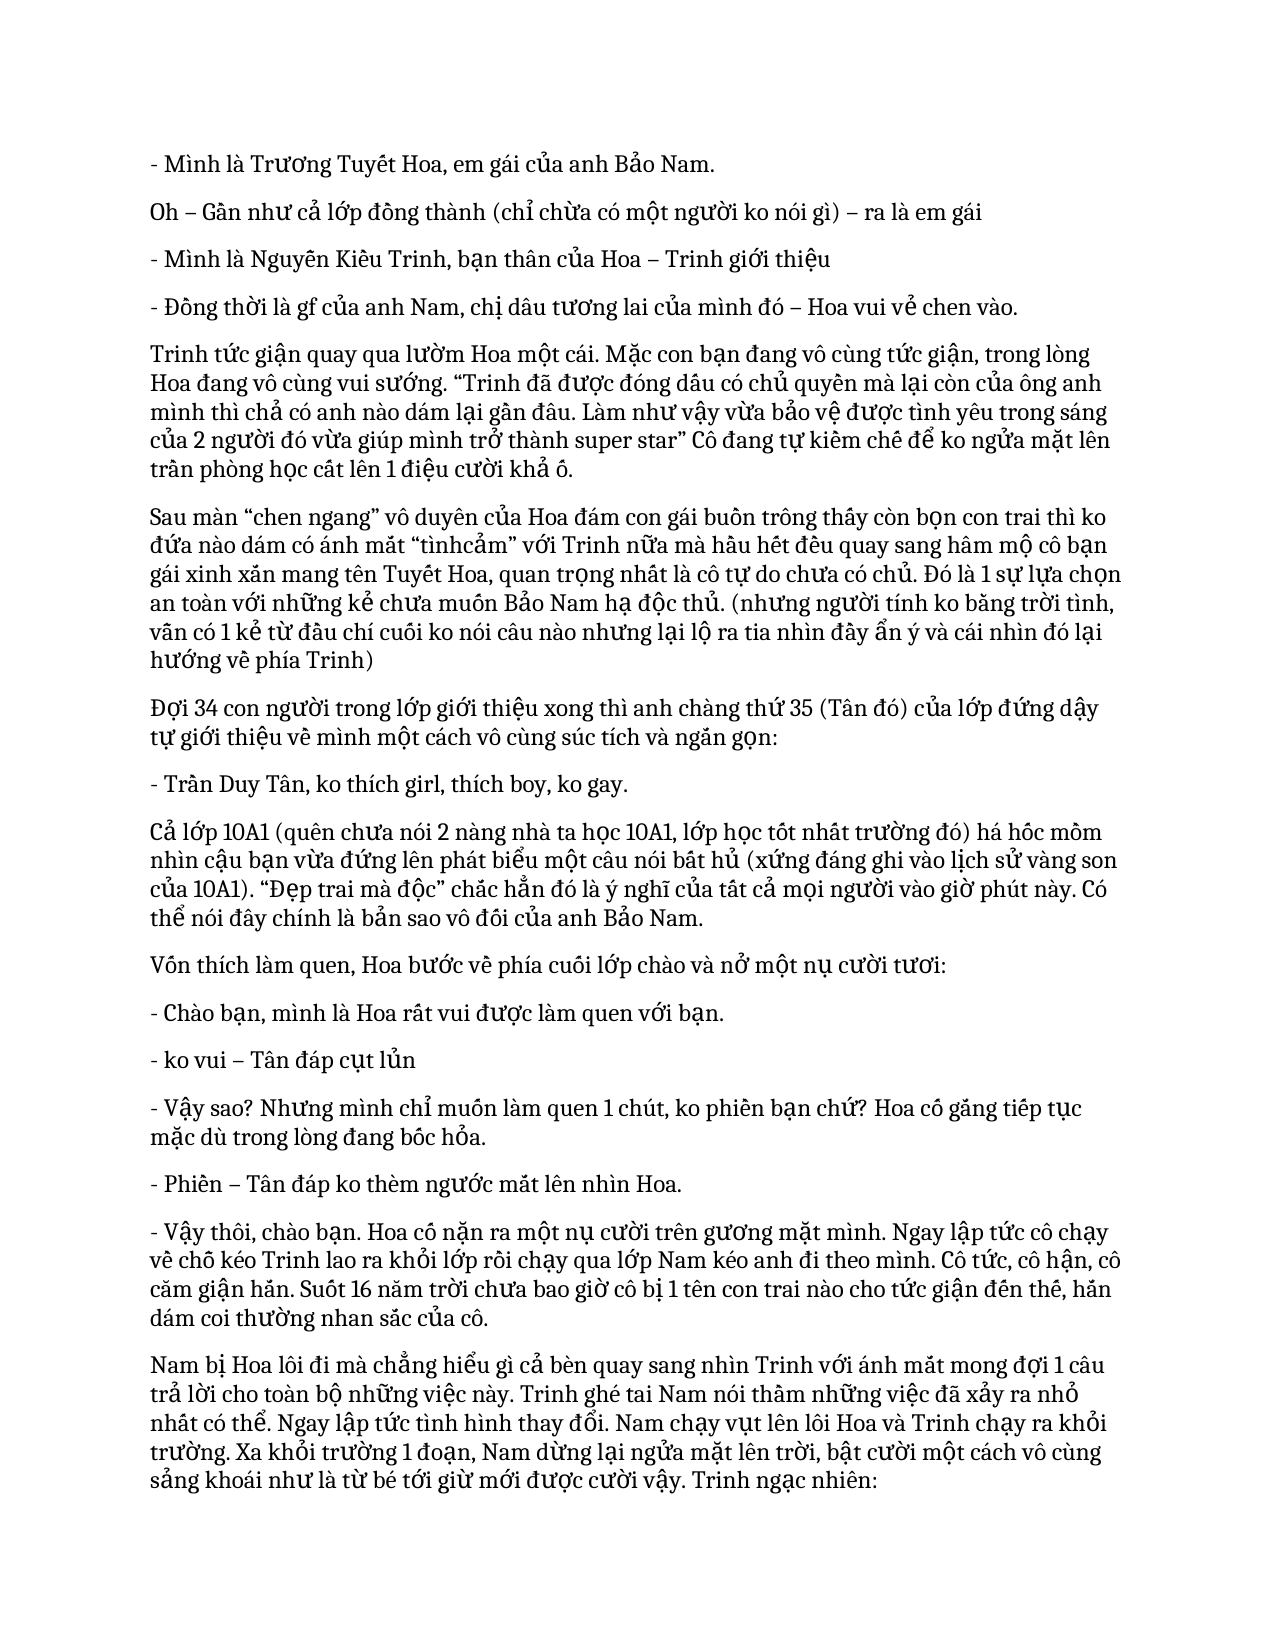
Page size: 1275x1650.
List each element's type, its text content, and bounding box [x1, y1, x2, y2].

text Cả lớp 10A1 (quên chưa nói 2 nàng nhà ta học 10A1, lớp học tốt nhất trường đó) há hốc mồm nhìn cậu bạn vừa đứng lên phát biểu một câu nói bất hủ (xứng đáng ghi vào lịch sử vàng son của 10A1). “Đẹp trai mà độc” chắc hẳn đó là ý nghĩ của tất cả mọi người vào giờ phút này. Có thể nói đây chính là bản sao vô đối của anh Bảo Nam. [150, 817, 1125, 932]
text Đợi 34 con người trong lớp giới thiệu xong thì anh chàng thứ 35 (Tân đó) của lớp đứng dậy tự giới thiệu về mình một cách vô cùng súc tích và ngắn gọn: [150, 694, 1125, 751]
text - ko vui – Tân đáp cụt lủn [150, 1046, 1125, 1075]
text Nam bị Hoa lôi đi mà chẳng hiểu gì cả bèn quay sang nhìn Trinh với ánh mắt mong đợi 1 câu trả lời cho toàn bộ những việc này. Trinh ghé tai Nam nói thầm những việc đã xảy ra nhỏ nhất có thể. Ngay lập tức tình hình thay đổi. Nam chạy vụt lên lôi Hoa và Trinh chạy ra khỏi trường. Xa khỏi trường 1 đoạn, Nam dừng lại ngửa mặt lên trời, bật cười một cách vô cùng sảng khoái như là từ bé tới giừ mới được cười vậy. Trinh ngạc nhiên: [150, 1351, 1125, 1495]
text - Vậy sao? Nhưng mình chỉ muốn làm quen 1 chút, ko phiền bạn chứ? Hoa cố gắng tiếp tục mặc dù trong lòng đang bốc hỏa. [150, 1094, 1125, 1151]
text - Mình là Trương Tuyết Hoa, em gái của anh Bảo Nam. [150, 150, 1125, 179]
text - Chào bạn, mình là Hoa rất vui được làm quen với bạn. [150, 999, 1125, 1027]
text Trinh tức giận quay qua lườm Hoa một cái. Mặc con bạn đang vô cùng tức giận, trong lòng Hoa đang vô cùng vui sướng. “Trinh đã được đóng dấu có chủ quyền mà lại còn của ông anh mình thì chả có anh nào dám lại gần đâu. Làm như vậy vừa bảo vệ được tình yêu trong sáng của 2 người đó vừa giúp mình trở thành super star” Cô đang tự kiềm chế để ko ngửa mặt lên trần phòng học cất lên 1 điệu cười khả ố. [150, 340, 1125, 484]
text - Vậy thôi, chào bạn. Hoa cố nặn ra một nụ cười trên gương mặt mình. Ngay lập tức cô chạy về chỗ kéo Trinh lao ra khỏi lớp rồi chạy qua lớp Nam kéo anh đi theo mình. Cô tức, cô hận, cô căm giận hắn. Suốt 16 năm trời chưa bao giờ cô bị 1 tên con trai nào cho tức giận đến thế, hắn dám coi thường nhan sắc của cô. [150, 1217, 1125, 1332]
text Sau màn “chen ngang” vô duyên của Hoa đám con gái buồn trông thấy còn bọn con trai thì ko đứa nào dám có ánh mắt “tìnhcảm” với Trinh nữa mà hầu hết đều quay sang hâm mộ cô bạn gái xinh xắn mang tên Tuyết Hoa, quan trọng nhất là cô tự do chưa có chủ. Đó là 1 sự lựa chọn an toàn với những kẻ chưa muốn Bảo Nam hạ độc thủ. (nhưng người tính ko bằng trời tình, vẫn có 1 kẻ từ đầu chí cuối ko nói câu nào nhưng lại lộ ra tia nhìn đầy ẩn ý và cái nhìn đó lại hướng về phía Trinh) [150, 502, 1125, 675]
text - Mình là Nguyễn Kiều Trinh, bạn thân của Hoa – Trinh giới thiệu [150, 245, 1125, 274]
text - Đồng thời là gf của anh Nam, chị dâu tương lai của mình đó – Hoa vui vẻ chen vào. [150, 292, 1125, 321]
text Oh – Gần như cả lớp đồng thành (chỉ chừa có một người ko nói gì) – ra là em gái [150, 197, 1125, 226]
text - Phiền – Tân đáp ko thèm ngước mắt lên nhìn Hoa. [150, 1170, 1125, 1199]
text - Trần Duy Tân, ko thích girl, thích boy, ko gay. [150, 770, 1125, 799]
text Vốn thích làm quen, Hoa bước về phía cuối lớp chào và nở một nụ cười tươi: [150, 951, 1125, 980]
